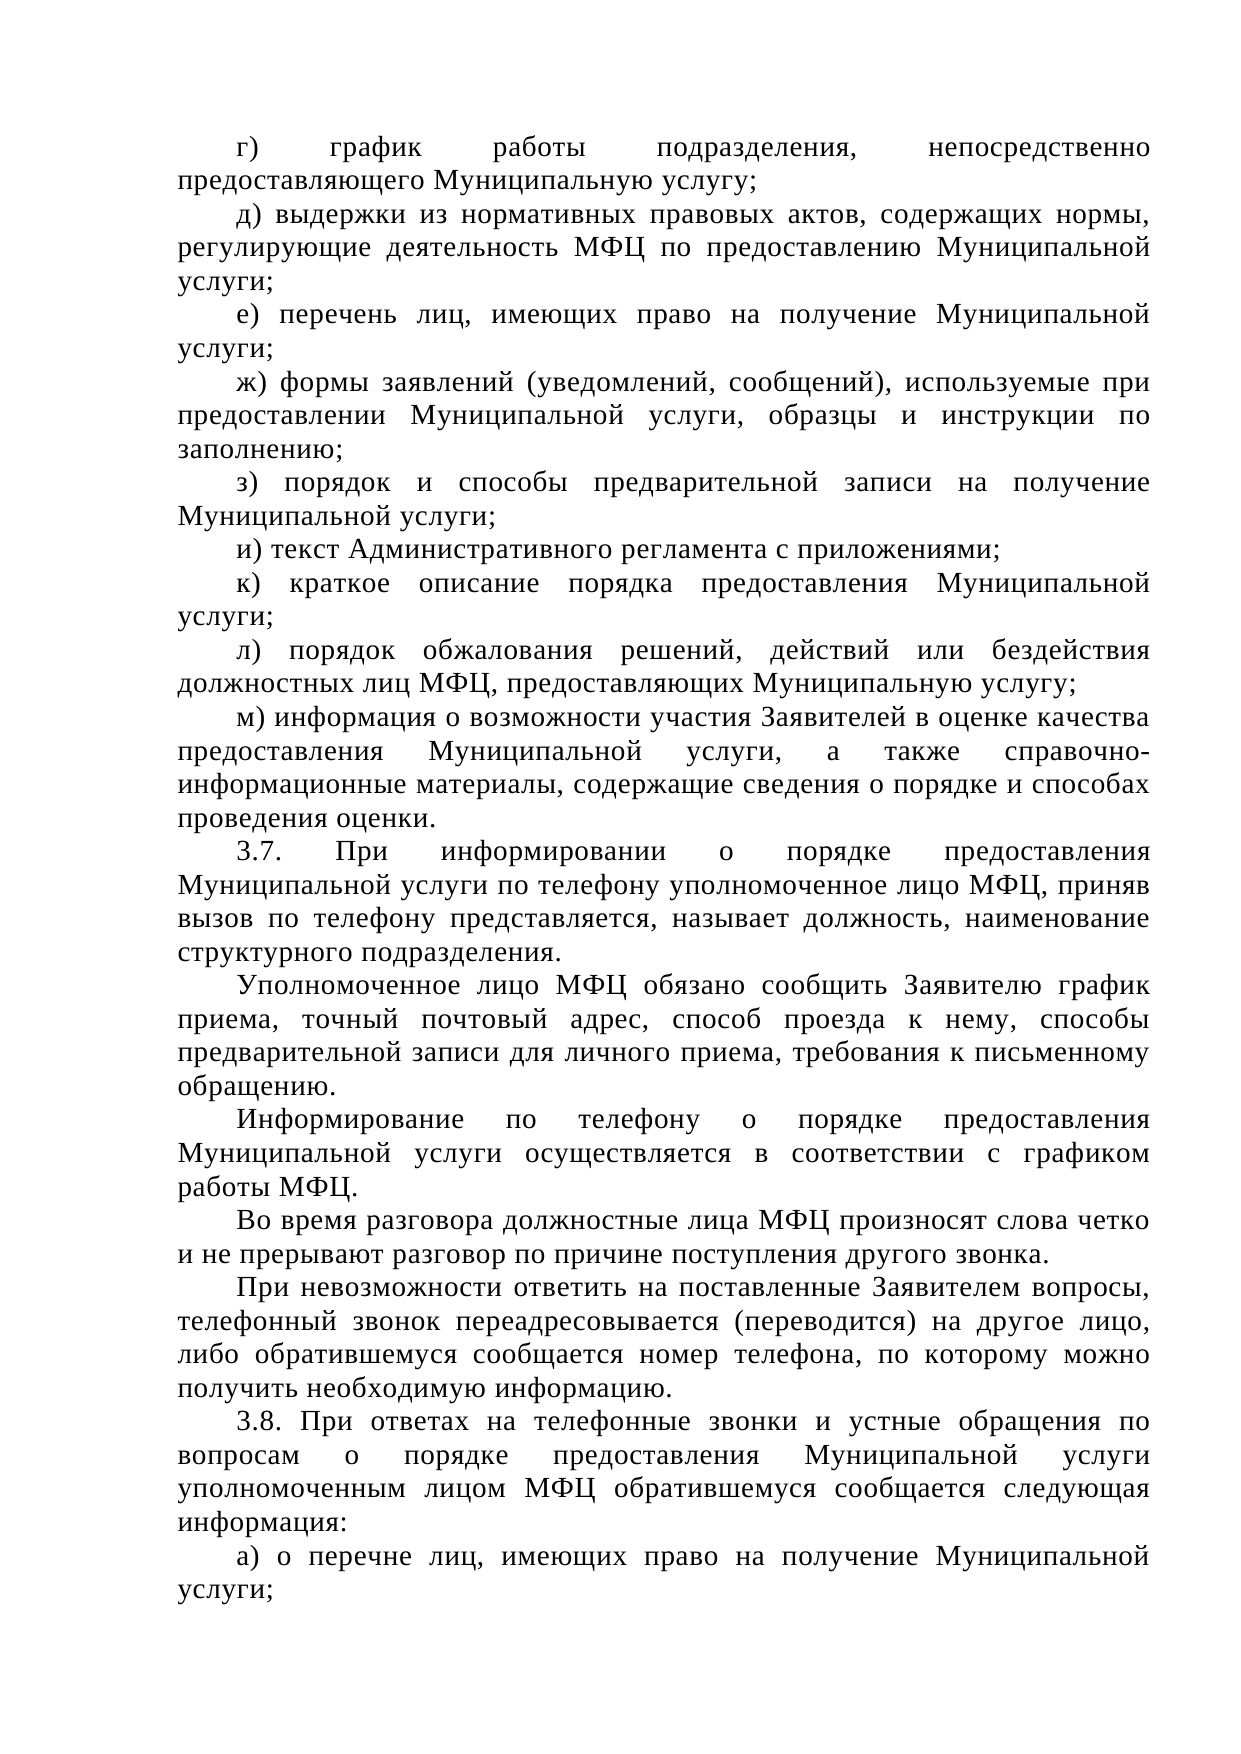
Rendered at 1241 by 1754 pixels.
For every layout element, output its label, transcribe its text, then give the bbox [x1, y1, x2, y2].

text д) выдержки из нормативных правовых актов, содержащих нормы, регулирующие деятельность МФЦ по предоставлению Муниципальной услуги; [177, 196, 1152, 297]
text и) текст Административного регламента с приложениями; [177, 531, 1152, 565]
text г) график работы подразделения, непосредственно предоставляющего Муниципальную услугу; [177, 129, 1152, 196]
text Уполномоченное лицо МФЦ обязано сообщить Заявителю график приема, точный почтовый адрес, способ проезда к нему, способы предварительной записи для личного приема, требования к письменному обращению. [177, 967, 1152, 1102]
text к) краткое описание порядка предоставления Муниципальной услуги; [177, 565, 1152, 632]
text а) о перечне лиц, имеющих право на получение Муниципальной услуги; [177, 1538, 1152, 1605]
text м) информация о возможности участия Заявителей в оценке качества предоставления Муниципальной услуги, а также справочно-информационные материалы, содержащие сведения о порядке и способах проведения оценки. [177, 699, 1152, 833]
text л) порядок обжалования решений, действий или бездействия должностных лиц МФЦ, предоставляющих Муниципальную услугу; [177, 632, 1152, 699]
text 3.8. При ответах на телефонные звонки и устные обращения по вопросам о порядке предоставления Муниципальной услуги уполномоченным лицом МФЦ обратившемуся сообщается следующая информация: [177, 1403, 1152, 1538]
text з) порядок и способы предварительной записи на получение Муниципальной услуги; [177, 464, 1152, 531]
text Во время разговора должностные лица МФЦ произносят слова четко и не прерывают разговор по причине поступления другого звонка. [177, 1202, 1152, 1269]
text Информирование по телефону о порядке предоставления Муниципальной услуги осуществляется в соответствии с графиком работы МФЦ. [177, 1102, 1152, 1202]
text При невозможности ответить на поставленные Заявителем вопросы, телефонный звонок переадресовывается (переводится) на другое лицо, либо обратившемуся сообщается номер телефона, по которому можно получить необходимую информацию. [177, 1269, 1152, 1403]
text е) перечень лиц, имеющих право на получение Муниципальной услуги; [177, 297, 1152, 364]
text ж) формы заявлений (уведомлений, сообщений), используемые при предоставлении Муниципальной услуги, образцы и инструкции по заполнению; [177, 364, 1152, 464]
text 3.7. При информировании о порядке предоставления Муниципальной услуги по телефону уполномоченное лицо МФЦ, приняв вызов по телефону представляется, называет должность, наименование структурного подразделения. [177, 833, 1152, 967]
